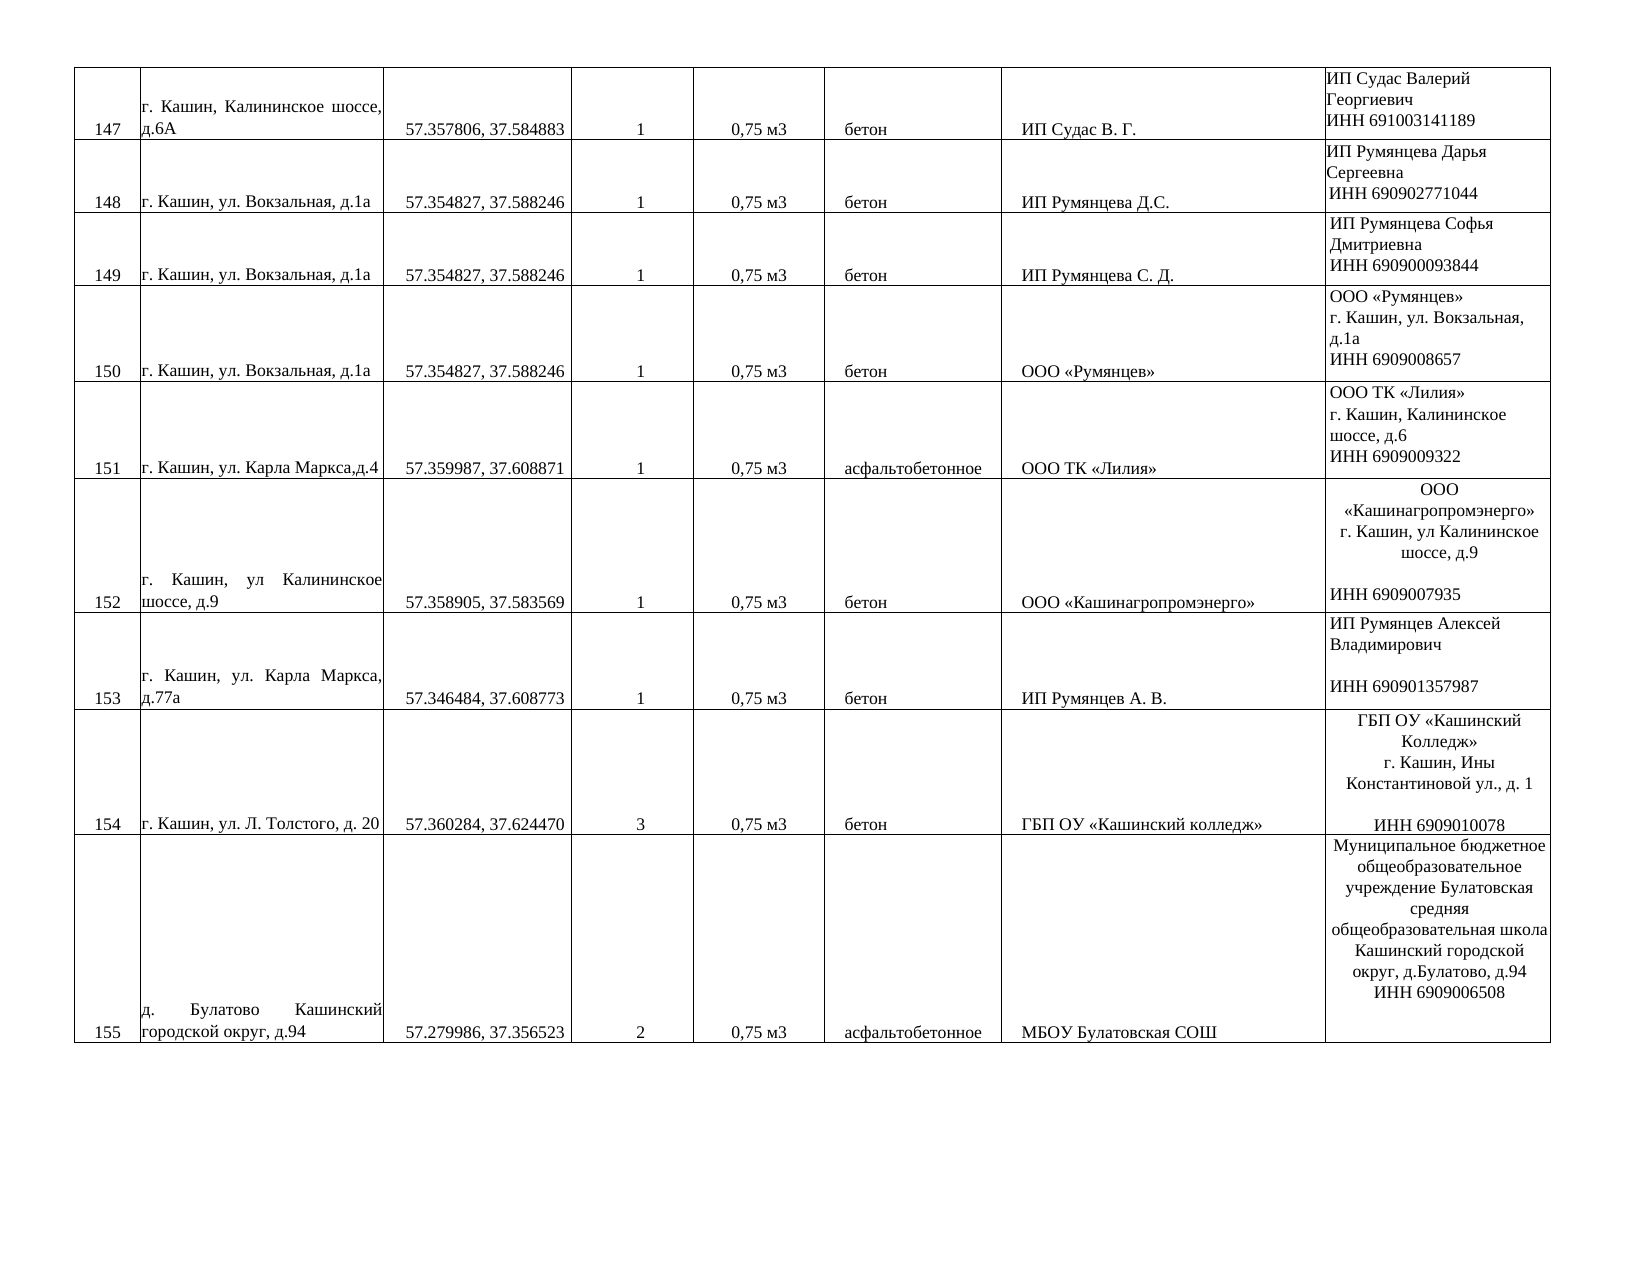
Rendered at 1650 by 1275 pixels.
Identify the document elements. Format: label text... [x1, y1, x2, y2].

table_cell 1 [572, 479, 693, 612]
table_cell ИП Румянцев А. В. [1002, 613, 1325, 708]
table_cell г. Кашин, ул. Карла Маркса,д.4 [141, 382, 383, 478]
table_cell ООО ТК «Лилия» г. Кашин, Калининское шоссе, д.6 ИНН 6909009322 [1326, 382, 1550, 478]
table_cell бетон [825, 213, 1001, 285]
table_cell 57.346484, 37.608773 [384, 613, 571, 708]
table_cell асфальтобетонное [825, 382, 1001, 478]
table_cell 150 [75, 286, 140, 381]
table_cell 1 [572, 286, 693, 381]
table_cell 2 [572, 835, 693, 1042]
table_cell ИП Судас В. Г. [1002, 68, 1325, 139]
table_cell 1 [572, 613, 693, 708]
table_cell 0,75 м3 [694, 835, 824, 1042]
table_cell 152 [75, 479, 140, 612]
table_cell 1 [572, 382, 693, 478]
table_cell бетон [825, 710, 1001, 834]
table_cell 57.359987, 37.608871 [384, 382, 571, 478]
table_cell 155 [75, 835, 140, 1042]
table_cell ООО ТК «Лилия» [1002, 382, 1325, 478]
table_cell 3 [572, 710, 693, 834]
table_cell ИП Румянцев Алексей Владимирович ИНН 690901357987 [1326, 613, 1550, 708]
table_cell бетон [825, 479, 1001, 612]
table_cell ИП Румянцева Д.С. [1002, 140, 1325, 212]
table_cell 149 [75, 213, 140, 285]
table_cell бетон [825, 613, 1001, 708]
table_cell бетон [825, 140, 1001, 212]
table_cell 151 [75, 382, 140, 478]
table_cell 0,75 м3 [694, 613, 824, 708]
table_cell 153 [75, 613, 140, 708]
table_cell 0,75 м3 [694, 140, 824, 212]
table_cell 0,75 м3 [694, 213, 824, 285]
table_cell ГБП ОУ «Кашинский колледж» [1002, 710, 1325, 834]
table_cell 57.358905, 37.583569 [384, 479, 571, 612]
table_cell 1 [572, 140, 693, 212]
table_cell 57.279986, 37.356523 [384, 835, 571, 1042]
table_cell 0,75 м3 [694, 286, 824, 381]
table_cell 0,75 м3 [694, 479, 824, 612]
table_cell 57.354827, 37.588246 [384, 213, 571, 285]
table_cell ИП Румянцева С. Д. [1002, 213, 1325, 285]
table_cell 57.360284, 37.624470 [384, 710, 571, 834]
table_cell ИП Румянцева Дарья Сергеевна ИНН 690902771044 [1326, 140, 1550, 212]
table_cell г. Кашин, ул Калининское шоссе, д.9 [141, 479, 383, 612]
table_cell МБОУ Булатовская СОШ [1002, 835, 1325, 1042]
table_cell 1 [572, 213, 693, 285]
table_cell 0,75 м3 [694, 382, 824, 478]
table_cell г. Кашин, ул. Л. Толстого, д. 20 [141, 710, 383, 834]
table_cell асфальтобетонное [825, 835, 1001, 1042]
table_cell г. Кашин, ул. Вокзальная, д.1а [141, 140, 383, 212]
table_cell 57.357806, 37.584883 [384, 68, 571, 139]
table_cell г. Кашин, Калининское шоссе, д.6А [141, 68, 383, 139]
table_cell г. Кашин, ул. Вокзальная, д.1а [141, 213, 383, 285]
table_cell ИП Румянцева Софья Дмитриевна ИНН 690900093844 [1326, 213, 1550, 285]
table_cell бетон [825, 286, 1001, 381]
table_cell 0,75 м3 [694, 710, 824, 834]
table_cell бетон [825, 68, 1001, 139]
table_cell 57.354827, 37.588246 [384, 140, 571, 212]
table_cell 1 [572, 68, 693, 139]
table_cell д. Булатово Кашинский городской округ, д.94 [141, 835, 383, 1042]
table_cell Муниципальное бюджетное общеобразовательное учреждение Булатовская средняя общеобразовательная школа Кашинский городской округ, д.Булатово, д.94 ИНН 6909006508 [1326, 835, 1550, 1042]
table_cell ООО «Кашинагропромэнерго» г. Кашин, ул Калининское шоссе, д.9 ИНН 6909007935 [1326, 479, 1550, 612]
table_cell 57.354827, 37.588246 [384, 286, 571, 381]
table_cell ГБП ОУ «Кашинский Колледж» г. Кашин, Ины Константиновой ул., д. 1 ИНН 6909010078 [1326, 710, 1550, 834]
table_cell г. Кашин, ул. Вокзальная, д.1а [141, 286, 383, 381]
table_cell 154 [75, 710, 140, 834]
table_cell ИП Судас Валерий Георгиевич ИНН 691003141189 [1326, 68, 1550, 139]
table_cell ООО «Румянцев» [1002, 286, 1325, 381]
table_cell ООО «Кашинагропромэнерго» [1002, 479, 1325, 612]
table_cell 147 [75, 68, 140, 139]
table_cell ООО «Румянцев» г. Кашин, ул. Вокзальная, д.1а ИНН 6909008657 [1326, 286, 1550, 381]
table_cell 148 [75, 140, 140, 212]
table_cell г. Кашин, ул. Карла Маркса, д.77а [141, 613, 383, 708]
table_cell 0,75 м3 [694, 68, 824, 139]
